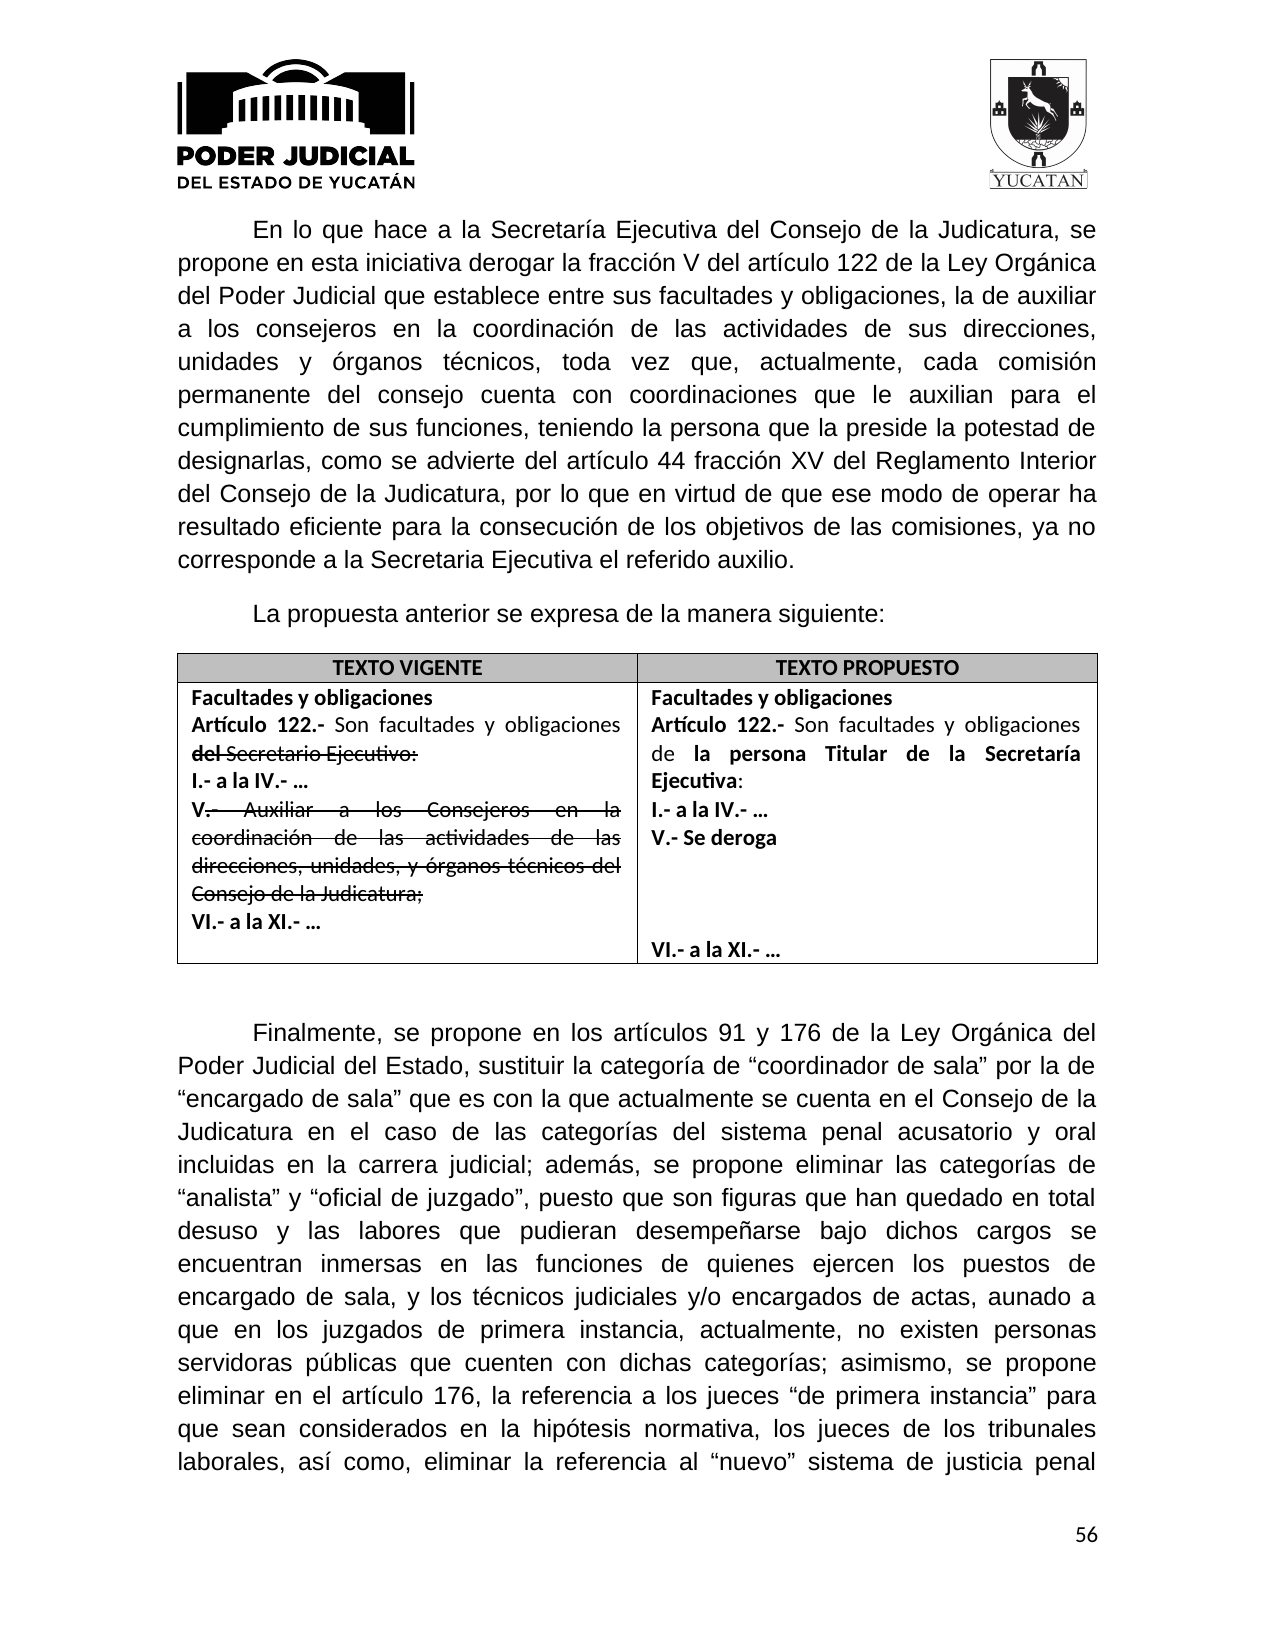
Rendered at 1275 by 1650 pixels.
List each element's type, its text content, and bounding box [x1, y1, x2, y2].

table_header TEXTO VIGENTE [178, 654, 637, 682]
text La propuesta anterior se expresa de la manera siguiente: [177, 599, 1098, 627]
picture [177, 59, 415, 189]
table_cell Facultades y obligaciones Artículo 122.- Son facultades y obligaciones del Secretario Ejecutivo: I.- a la IV.- … V.- Auxiliar a los Consejeros en la coordinación de las actividades de las direcciones, unidades, y órganos técnicos del Consejo de la Judicatura; VI.- a la XI.- … [178, 683, 637, 963]
table_cell Facultades y obligaciones Artículo 122.- Son facultades y obligaciones de la persona Titular de la Secretaría Ejecutiva: I.- a la IV.- … V.- Se deroga VI.- a la XI.- … [638, 683, 1097, 963]
picture [989, 59, 1088, 189]
text En lo que hace a la Secretaría Ejecutiva del Consejo de la Judicatura, se propone en esta iniciativa derogar la fracción V del artículo 122 de la Ley Orgánica del Poder Judicial que establece entre sus facultades y obligaciones, la de auxiliar a los consejeros en la coordinación de las actividades de sus direcciones, unidades y órganos técnicos, toda vez que, actualmente, cada comisión permanente del consejo cuenta con coordinaciones que le auxilian para el cumplimiento de sus funciones, teniendo la persona que la preside la potestad de designarlas, como se advierte del artículo 44 fracción XV del Reglamento Interior del Consejo de la Judicatura, por lo que en virtud de que ese modo de operar ha resultado eficiente para la consecución de los objetivos de las comisiones, ya no corresponde a la Secretaria Ejecutiva el referido auxilio. [177, 214, 1098, 573]
table_header TEXTO PROPUESTO [638, 654, 1097, 682]
